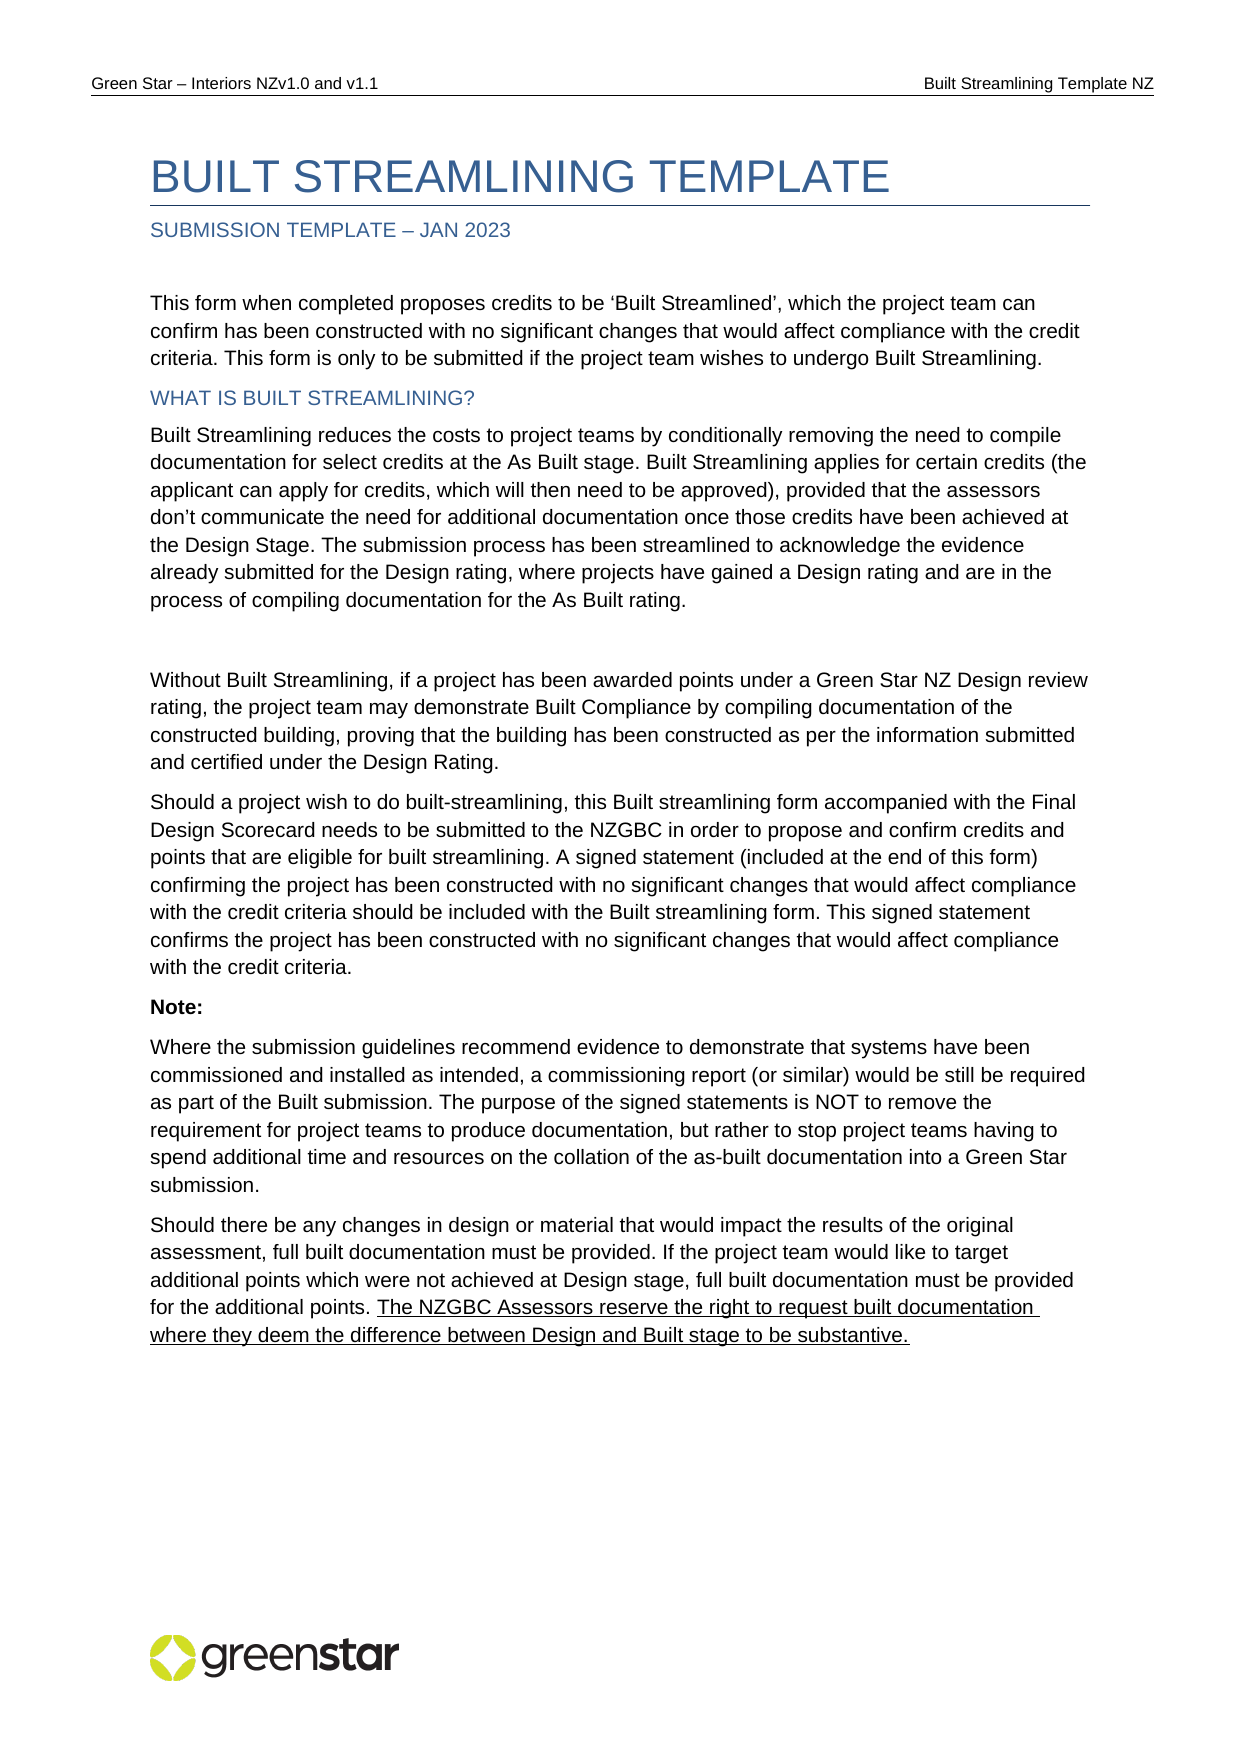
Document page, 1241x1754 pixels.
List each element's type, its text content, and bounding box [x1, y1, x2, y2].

picture [150, 1635, 399, 1681]
subtitle Built streamlining template [150, 150, 1090, 205]
text Should there be any changes in design or material that would impact the results of the original assessment, full built documentation must be provided. If the project team would like to target additional points which were not achieved at Design stage, full built documentation must be provided for the additional points. The NZGBC Assessors reserve the right to request built documentation where they deem the difference between Design and Built stage to be substantive. [150, 1213, 1090, 1347]
text Where the submission guidelines recommend evidence to demonstrate that systems have been commissioned and installed as intended, a commissioning report (or similar) would be still be required as part of the Built submission. The purpose of the signed statements is NOT to remove the requirement for project teams to produce documentation, but rather to stop project teams having to spend additional time and resources on the collation of the as-built documentation into a Green Star submission. [150, 1035, 1090, 1197]
subtitle WHAT IS BUILT STREAMLINING? [150, 386, 1090, 410]
text Note: [150, 995, 1090, 1019]
text Built Streamlining reduces the costs to project teams by conditionally removing the need to compile documentation for select credits at the As Built stage. Built Streamlining applies for certain credits (the applicant can apply for credits, which will then need to be approved), provided that the assessors don’t communicate the need for additional documentation once those credits have been achieved at the Design Stage. The submission process has been streamlined to acknowledge the evidence already submitted for the Design rating, where projects have gained a Design rating and are in the process of compiling documentation for the As Built rating. [150, 423, 1090, 612]
text Without Built Streamlining, if a project has been awarded points under a Green Star NZ Design review rating, the project team may demonstrate Built Compliance by compiling documentation of the constructed building, proving that the building has been constructed as per the information submitted and certified under the Design Rating. [150, 668, 1090, 774]
text This form when completed proposes credits to be ‘Built Streamlined’, which the project team can confirm has been constructed with no significant changes that would affect compliance with the credit criteria. This form is only to be submitted if the project team wishes to undergo Built Streamlining. [150, 291, 1090, 370]
subtitle submission template – Jan 2023 [150, 218, 1090, 242]
text Should a project wish to do built-streamlining, this Built streamlining form accompanied with the Final Design Scorecard needs to be submitted to the NZGBC in order to propose and confirm credits and points that are eligible for built streamlining. A signed statement (included at the end of this form) confirming the project has been constructed with no significant changes that would affect compliance with the credit criteria should be included with the Built streamlining form. This signed statement confirms the project has been constructed with no significant changes that would affect compliance with the credit criteria. [150, 790, 1090, 979]
